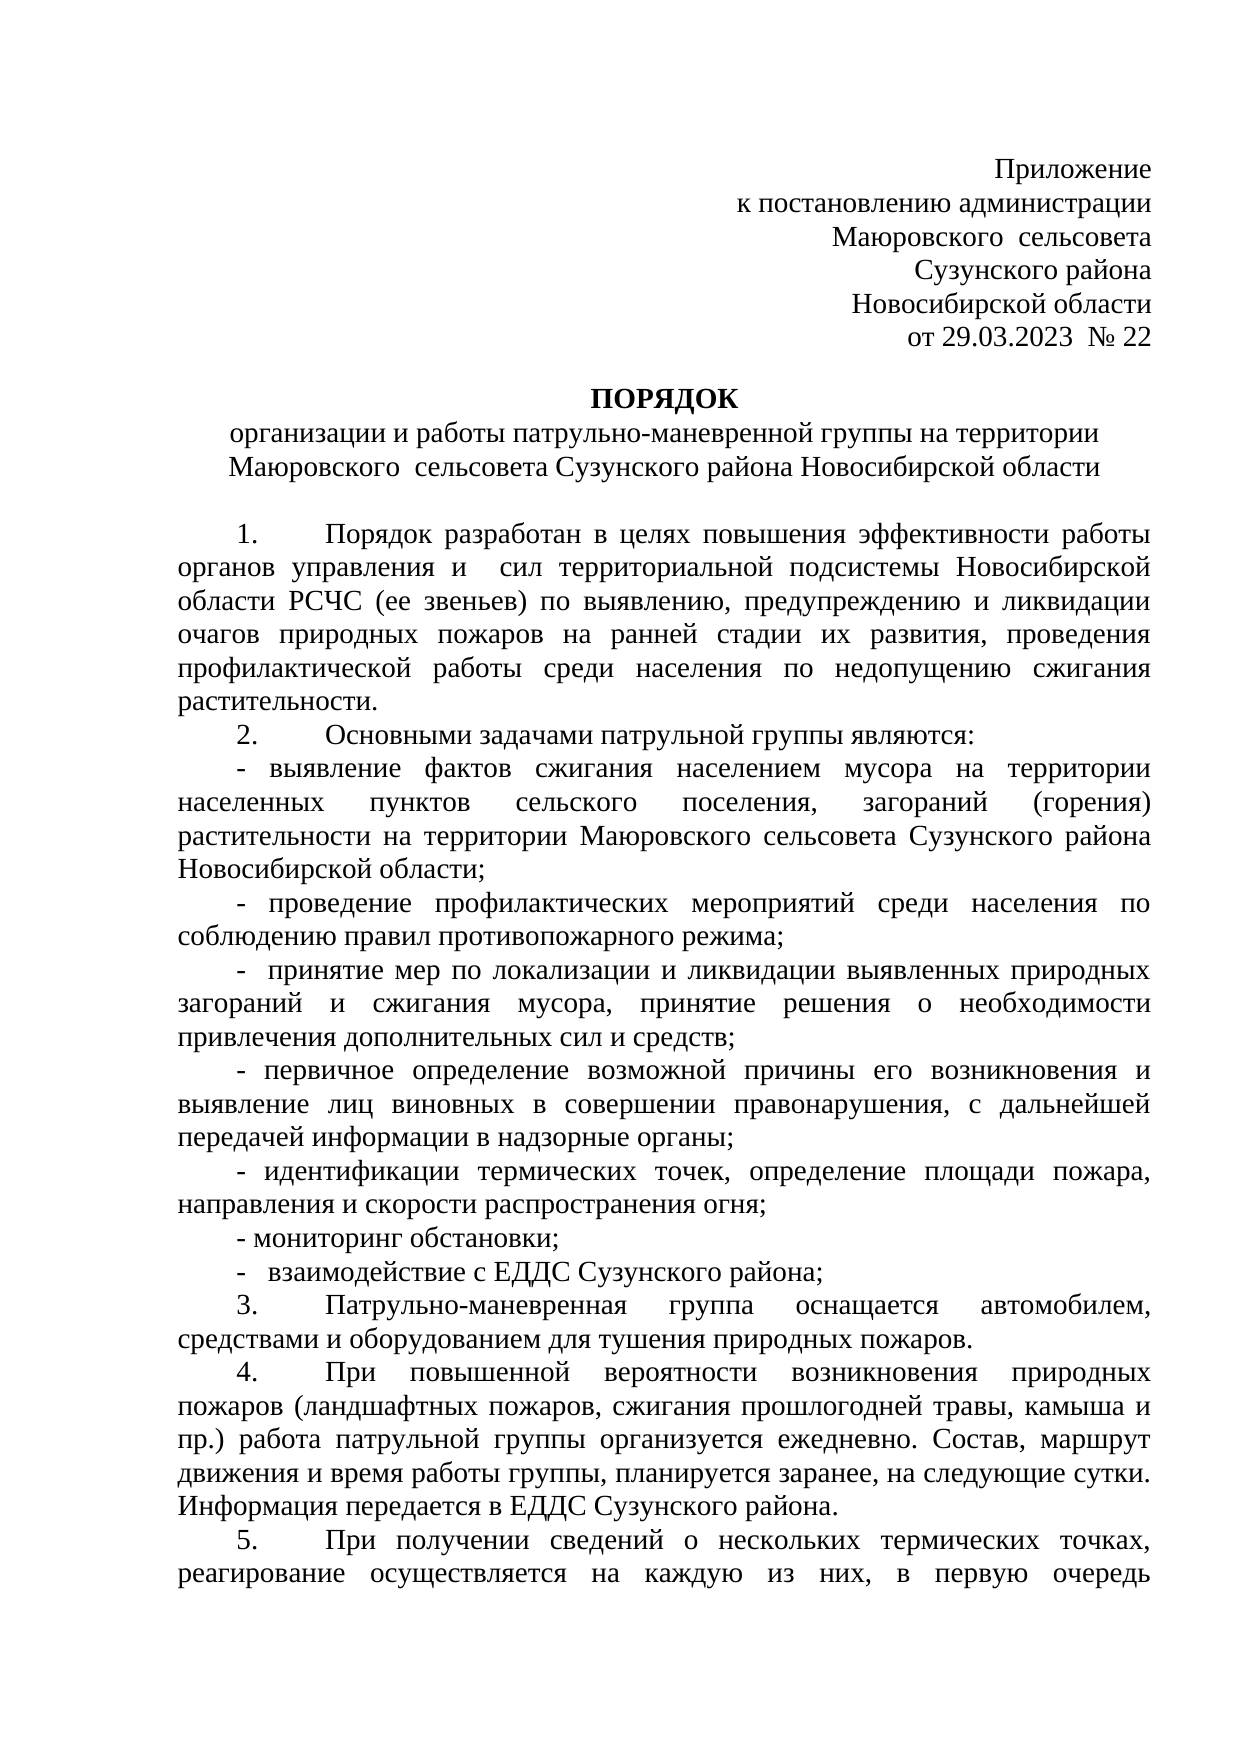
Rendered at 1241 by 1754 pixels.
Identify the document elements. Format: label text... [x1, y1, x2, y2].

list к постановлению администрации [290, 185, 1152, 219]
list При повышенной вероятности возникновения природных пожаров (ландшафтных пожаров, сжигания прошлогодней травы, камыша и пр.) работа патрульной группы организуется ежедневно. Состав, маршрут движения и время работы группы, планируется заранее, на следующие сутки. Информация передается в ЕДДС Сузунского района. [177, 1354, 1152, 1522]
list - выявление фактов сжигания населением мусора на территории населенных пунктов сельского поселения, загораний (горения) растительности на территории Маюровского сельсовета Сузунского района Новосибирской области; [177, 751, 1152, 885]
text - мониторинг обстановки; [177, 1220, 1152, 1254]
list Приложение [290, 152, 1152, 185]
text Маюровского сельсовета Сузунского района Новосибирской области [177, 449, 1152, 482]
text - идентификации термических точек, определение площади пожара, направления и скорости распространения огня; [177, 1153, 1152, 1220]
list Патрульно-маневренная группа оснащается автомобилем, средствами и оборудованием для тушения природных пожаров. [177, 1287, 1152, 1354]
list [177, 1522, 1152, 1589]
list Порядок разработан в целях повышения эффективности работы органов управления и сил территориальной подсистемы Новосибирской области РСЧС (ее звеньев) по выявлению, предупреждению и ликвидации очагов природных пожаров на ранней стадии их развития, проведения профилактической работы среди населения по недопущению сжигания растительности. [177, 516, 1152, 717]
text - проведение профилактических мероприятий среди населения по соблюдению правил противопожарного режима; [177, 885, 1152, 952]
list от 29.03.2023 № 22 [290, 319, 1152, 353]
list Маюровского сельсовета [290, 219, 1152, 252]
text - первичное определение возможной причины его возникновения и выявление лиц виновных в совершении правонарушения, с дальнейшей передачей информации в надзорные органы; [177, 1052, 1152, 1153]
text - взаимодействие с ЕДДС Сузунского района; [177, 1254, 1152, 1287]
list Сузунского района [290, 252, 1152, 286]
list Новосибирской области [290, 286, 1152, 319]
list Основными задачами патрульной группы являются: [177, 717, 1152, 751]
list ПОРЯДОК [177, 382, 1152, 415]
text организации и работы патрульно-маневренной группы на территории [177, 415, 1152, 449]
text - принятие мер по локализации и ликвидации выявленных природных загораний и сжигания мусора, принятие решения о необходимости привлечения дополнительных сил и средств; [177, 952, 1152, 1052]
